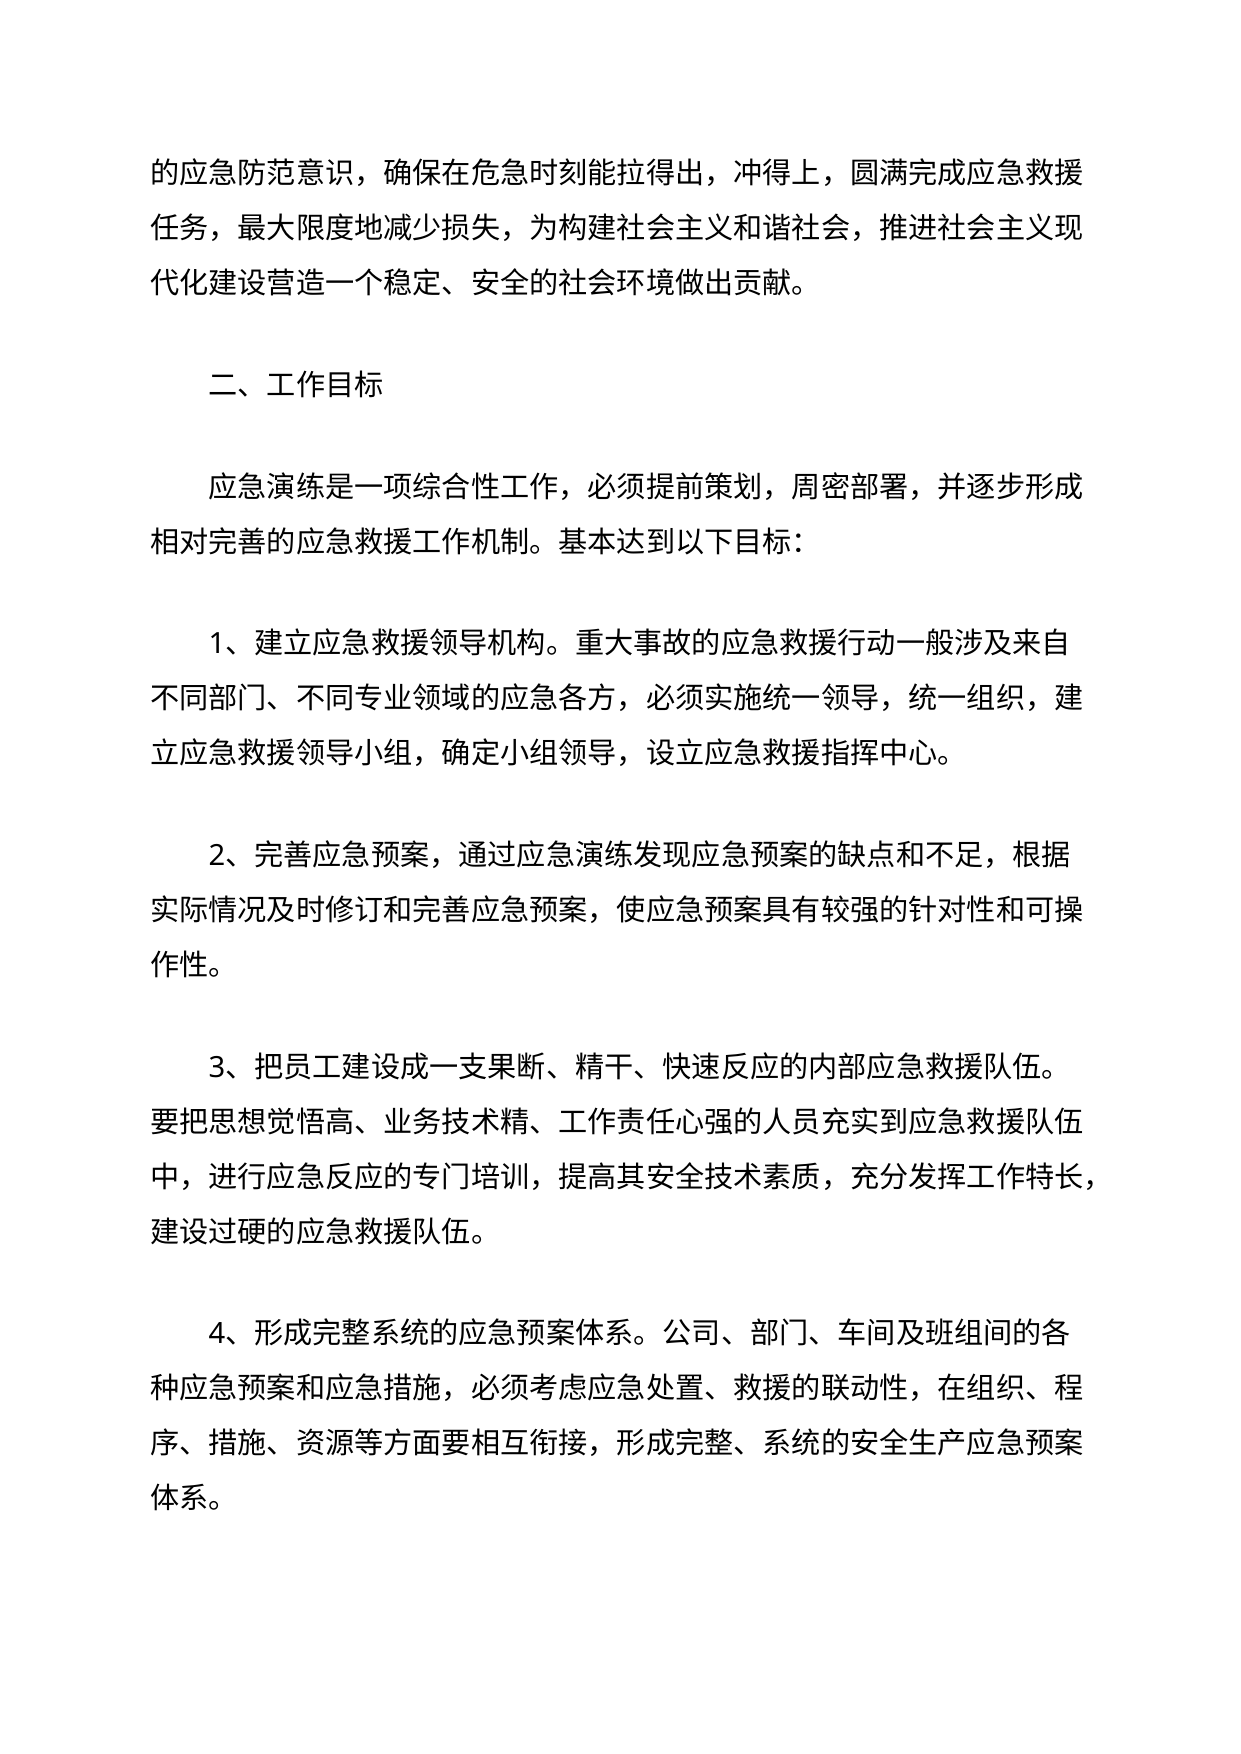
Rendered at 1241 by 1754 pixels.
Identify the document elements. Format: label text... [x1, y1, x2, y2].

text 二、工作目标 [150, 362, 1090, 404]
text 4、形成完整系统的应急预案体系。公司、部门、车间及班组间的各种应急预案和应急措施，必须考虑应急处置、救援的联动性，在组织、程序、措施、资源等方面要相互衔接，形成完整、系统的安全生产应急预案体系。 [150, 1310, 1090, 1517]
text 3、把员工建设成一支果断、精干、快速反应的内部应急救援队伍。要把思想觉悟高、业务技术精、工作责任心强的人员充实到应急救援队伍中，进行应急反应的专门培训，提高其安全技术素质，充分发挥工作特长，建设过硬的应急救援队伍。 [150, 1043, 1090, 1250]
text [150, 150, 1090, 302]
text 应急演练是一项综合性工作，必须提前策划，周密部署，并逐步形成相对完善的应急救援工作机制。基本达到以下目标： [150, 463, 1090, 561]
text 1、建立应急救援领导机构。重大事故的应急救援行动一般涉及来自不同部门、不同专业领域的应急各方，必须实施统一领导，统一组织，建立应急救援领导小组，确定小组领导，设立应急救援指挥中心。 [150, 620, 1090, 772]
text 2、完善应急预案，通过应急演练发现应急预案的缺点和不足，根据实际情况及时修订和完善应急预案，使应急预案具有较强的针对性和可操作性。 [150, 832, 1090, 984]
